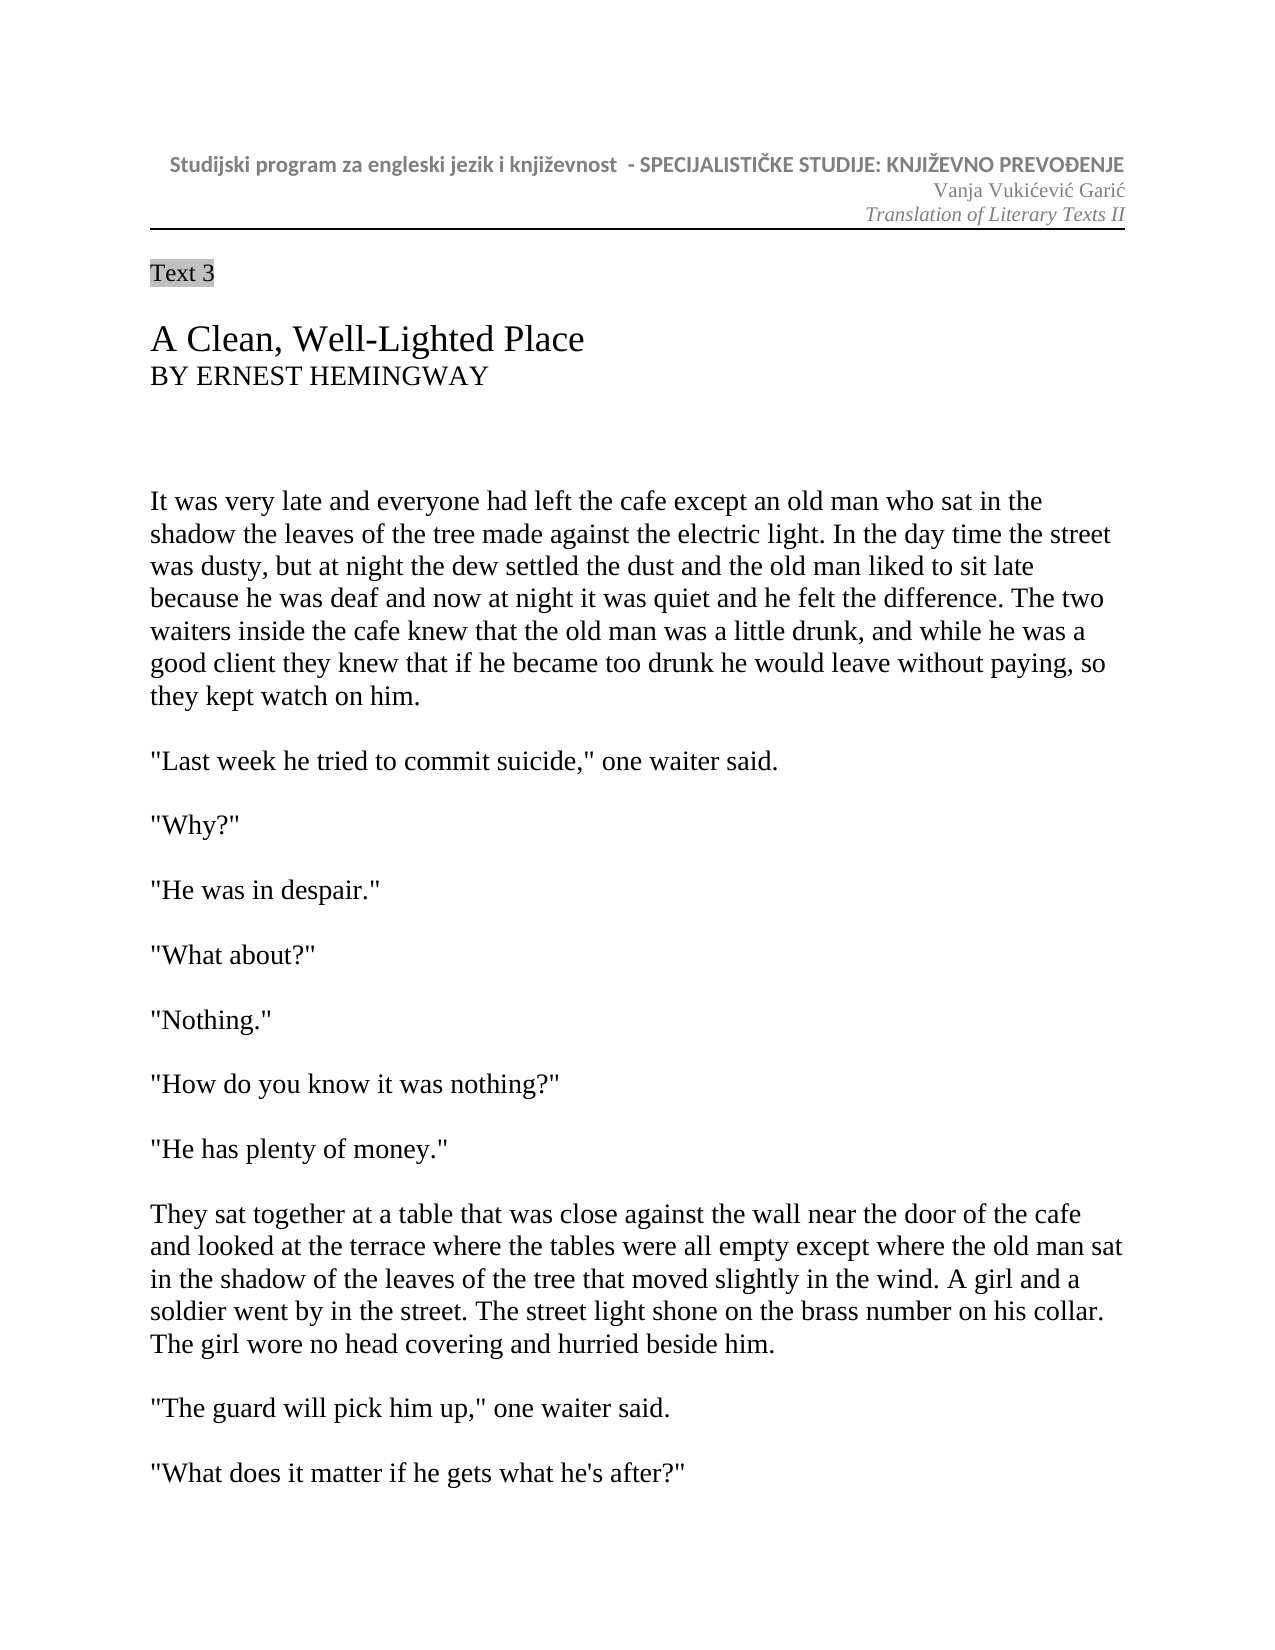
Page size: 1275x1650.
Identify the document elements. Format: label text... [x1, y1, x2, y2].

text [150, 484, 1125, 1489]
text A Clean, Well-Lighted Place [150, 316, 1125, 359]
text Vanja Vukićević Garić [150, 178, 1125, 202]
text Translation of Literary Texts II [150, 202, 1125, 228]
text Studijski program za engleski jezik i književnost - SPECIJALISTIČKE STUDIJE: KNJIŽEVNO PREVOĐENJE [150, 150, 1125, 178]
text BY ERNEST HEMINGWAY [150, 359, 1125, 484]
text Text 3 [150, 258, 1125, 287]
